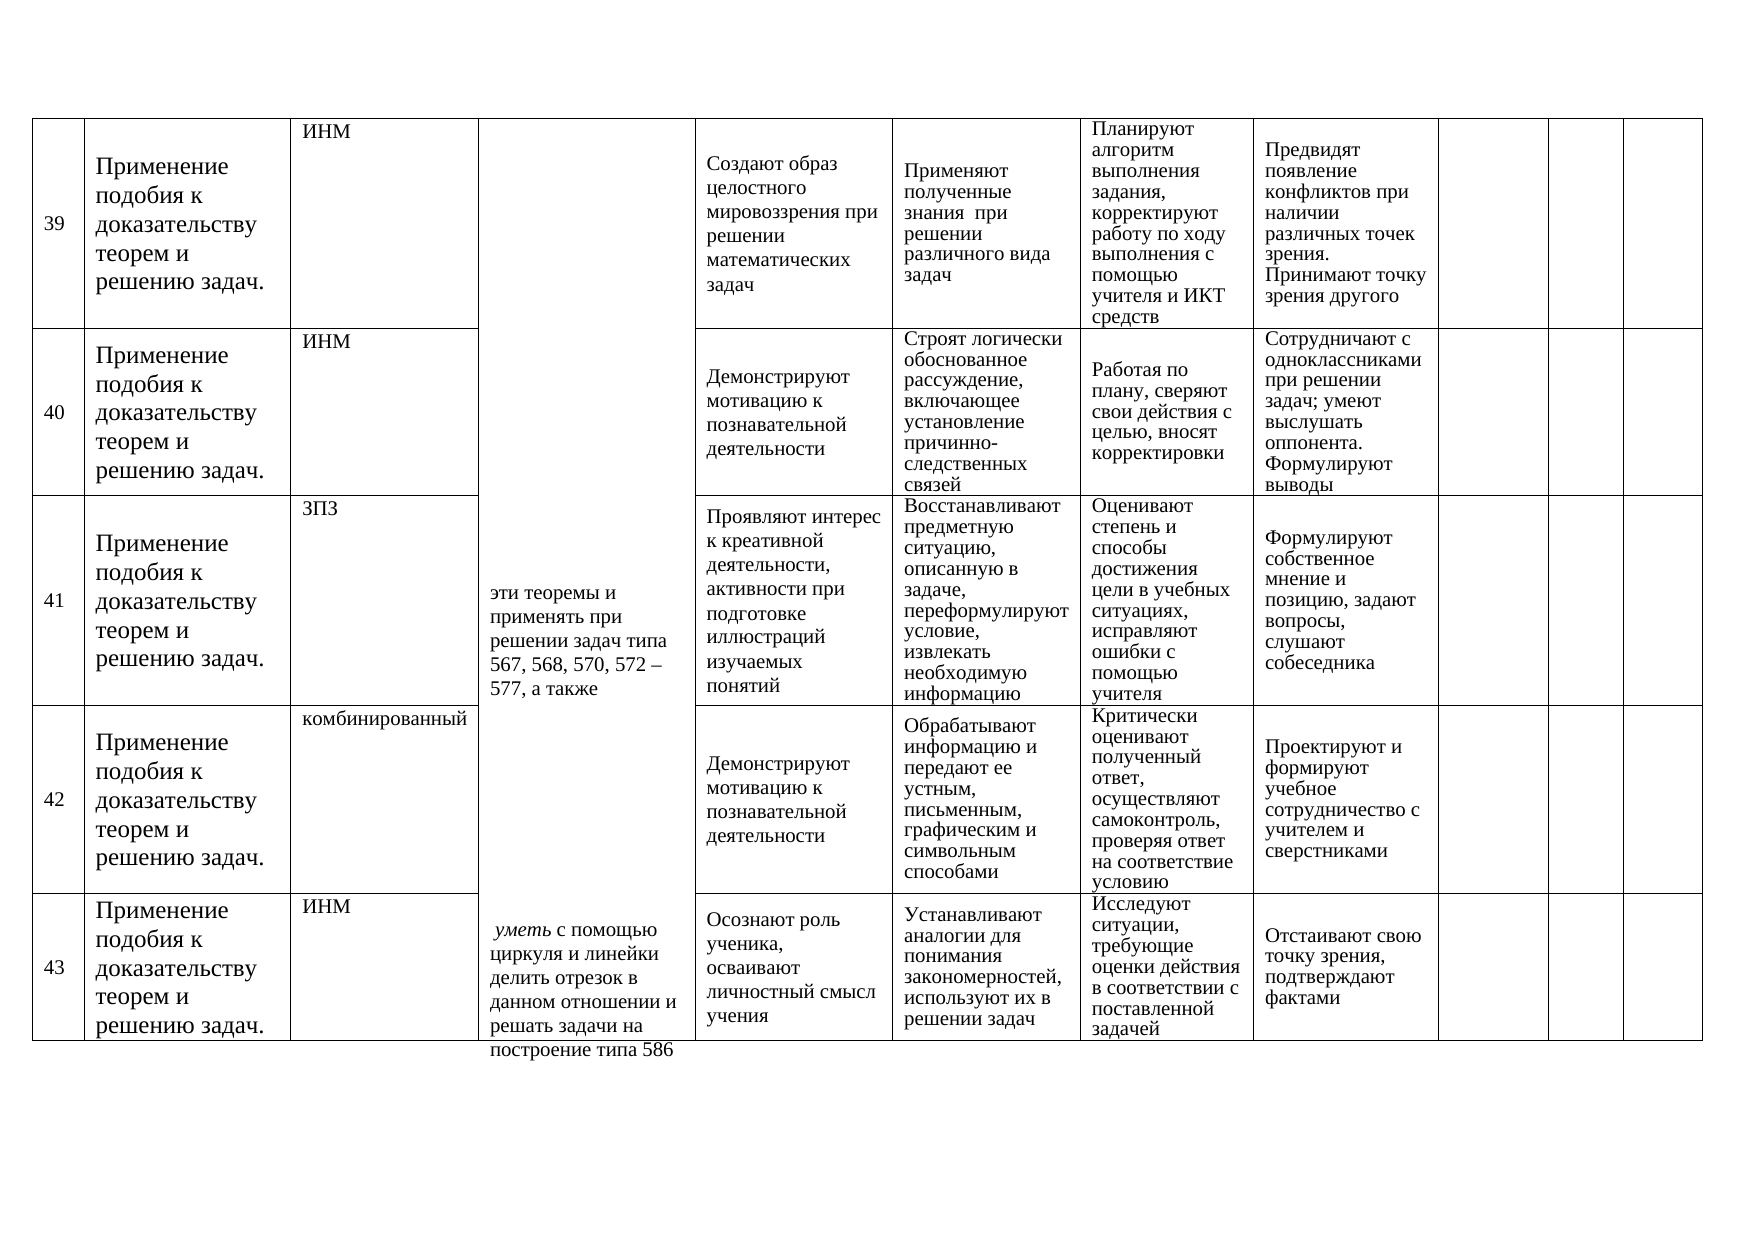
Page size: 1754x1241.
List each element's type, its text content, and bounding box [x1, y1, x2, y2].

table_cell Проявляют интерес к креативной деятельности, активности при подготовке иллюстраций изучаемых понятий [696, 496, 892, 704]
table_cell Предвидят появление конфликтов при наличии различных точек зрения. Принимают точку зрения другого [1254, 119, 1438, 327]
table_cell Применение подобия к доказательству теорем и решению задач. [85, 894, 290, 1040]
table_cell 39 [33, 119, 84, 327]
table_cell [1549, 119, 1623, 327]
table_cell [85, 119, 290, 327]
table_cell Создают образ целостного мировоззрения при решении математических задач [696, 119, 892, 327]
table_cell ЗПЗ [291, 496, 478, 704]
table_cell Применяют полученные знания при решении различного вида задач [893, 119, 1080, 327]
table_cell Сотрудничают с одноклассниками при решении задач; умеют выслушать оппонента. Формулируют выводы [1254, 329, 1438, 495]
table_cell [1549, 496, 1623, 704]
table_cell [1439, 706, 1548, 893]
table_cell Устанавливают аналогии для понимания закономерностей, используют их в решении задач [893, 894, 1080, 1040]
table_cell 41 [33, 496, 84, 704]
table_cell [1549, 894, 1623, 1040]
table_cell [1439, 894, 1548, 1040]
table_cell [1624, 894, 1702, 1040]
table_cell 43 [33, 894, 84, 1040]
table_cell Применение подобия к доказательству теорем и решению задач. [85, 496, 290, 704]
table_cell Осознают роль ученика, осваивают личностный смысл учения [696, 894, 892, 1040]
table_cell ИНМ [291, 329, 478, 495]
table_cell комбинированный [291, 706, 478, 893]
table_cell Применение подобия к доказательству теорем и решению задач. [85, 706, 290, 893]
table_cell Исследуют ситуации, требующие оценки действия в соответствии с поставленной задачей [1081, 894, 1253, 1040]
table_cell Восстанавливают предметную ситуацию, описанную в задаче, переформулируют условие, извлекать необходимую информацию [893, 496, 1080, 704]
table_cell [1439, 119, 1548, 327]
table_cell 40 [33, 329, 84, 495]
table_cell [1624, 119, 1702, 327]
table_cell ИНМ [291, 894, 478, 1040]
table_cell [1549, 329, 1623, 495]
table_cell Применение подобия к доказательству теорем и решению задач. [85, 329, 290, 495]
table_cell Проектируют и формируют учебное сотрудничество с учителем и сверстниками [1254, 706, 1438, 893]
table_cell ИНМ [291, 119, 478, 327]
table_cell Планируют алгоритм выполнения задания, корректируют работу по ходу выполнения с помощью учителя и ИКТ средств [1081, 119, 1253, 327]
table_cell Работая по плану, сверяют свои действия с целью, вносят корректировки [1081, 329, 1253, 495]
table_cell Оценивают степень и способы достижения цели в учебных ситуациях, исправляют ошибки с помощью учителя [1081, 496, 1253, 704]
table_cell [1624, 329, 1702, 495]
table_cell Строят логически обоснованное рассуждение, включающее установление причинно-следственных связей [893, 329, 1080, 495]
table_cell [1439, 329, 1548, 495]
table_cell [1624, 496, 1702, 704]
table_cell Демонстрируют мотивацию к познавательной деятельности [696, 706, 892, 893]
table_cell Критически оценивают полученный ответ, осуществляют самоконтроль, проверяя ответ на соответствие условию [1081, 706, 1253, 893]
table_cell [1439, 496, 1548, 704]
table_cell 42 [33, 706, 84, 893]
table_cell Обрабатывают информацию и передают ее устным, письменным, графическим и символьным способами [893, 706, 1080, 893]
table_cell Отстаивают свою точку зрения, подтверждают фактами [1254, 894, 1438, 1040]
table_cell [1549, 706, 1623, 893]
table_cell Формулируют собственное мнение и позицию, задают вопросы, слушают собеседника [1254, 496, 1438, 704]
table_cell Демонстрируют мотивацию к познавательной деятельности [696, 329, 892, 495]
table_cell [1624, 706, 1702, 893]
